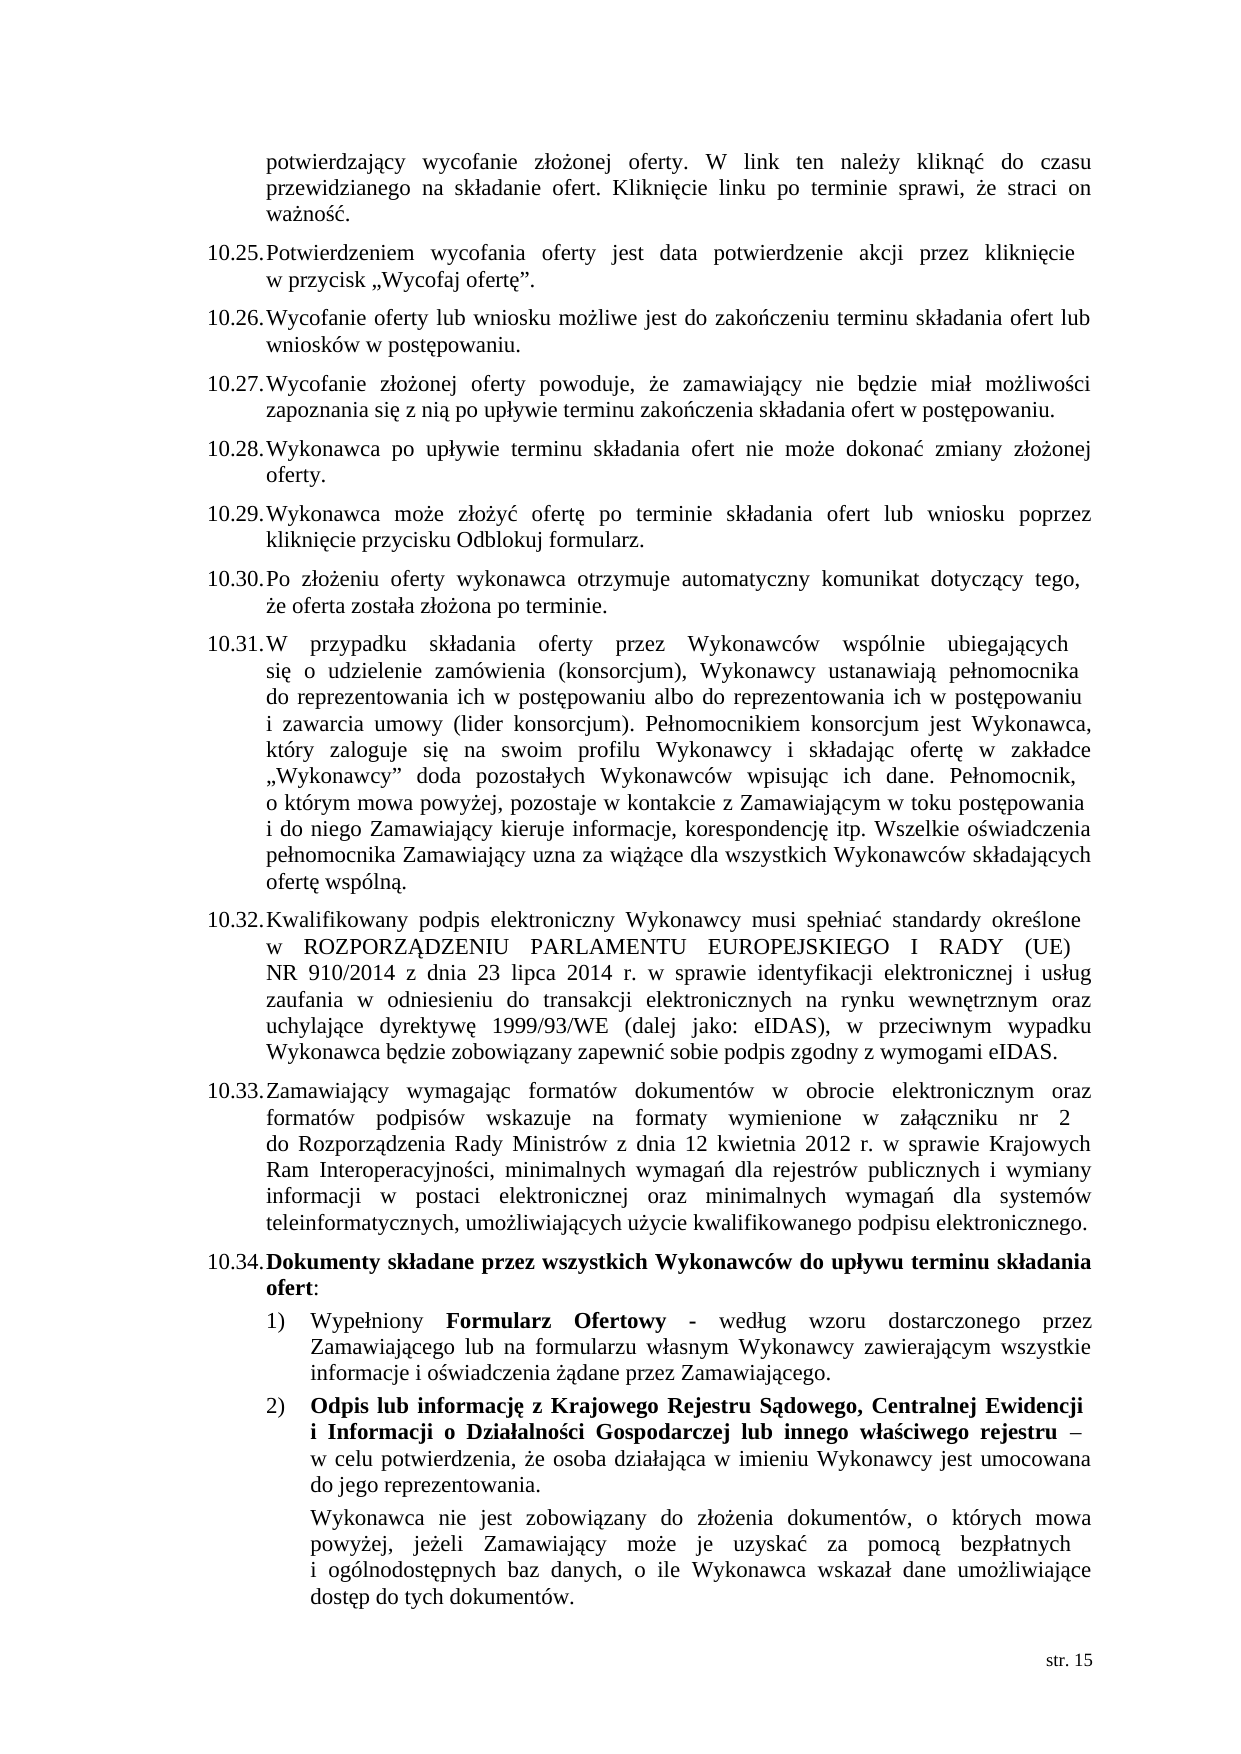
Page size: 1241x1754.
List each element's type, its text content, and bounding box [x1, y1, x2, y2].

list Dokumenty składane przez wszystkich Wykonawców do upływu terminu składania ofert: [207, 1248, 1092, 1301]
list Kwalifikowany podpis elektroniczny Wykonawcy musi spełniać standardy określone w ROZPORZĄDZENIU PARLAMENTU EUROPEJSKIEGO I RADY (UE) NR 910/2014 z dnia 23 lipca 2014 r. w sprawie identyfikacji elektronicznej i usług zaufania w odniesieniu do transakcji elektronicznych na rynku wewnętrznym oraz uchylające dyrektywę 1999/93/WE (dalej jako: eIDAS), w przeciwnym wypadku Wykonawca będzie zobowiązany zapewnić sobie podpis zgodny z wymogami eIDAS. [207, 907, 1092, 1065]
list Wykonawca po upływie terminu składania ofert nie może dokonać zmiany złożonej oferty. [207, 435, 1092, 488]
list Wypełniony Formularz Ofertowy - według wzoru dostarczonego przez Zamawiającego lub na formularzu własnym Wykonawcy zawierającym wszystkie informacje i oświadczenia żądane przez Zamawiającego. [266, 1307, 1092, 1386]
list Wycofanie złożonej oferty powoduje, że zamawiający nie będzie miał możliwości zapoznania się z nią po upływie terminu zakończenia składania ofert w postępowaniu. [207, 370, 1092, 422]
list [207, 148, 1092, 227]
list Wykonawca może złożyć ofertę po terminie składania ofert lub wniosku poprzez kliknięcie przycisku Odblokuj formularz. [207, 500, 1092, 553]
list Po złożeniu oferty wykonawca otrzymuje automatyczny komunikat dotyczący tego, że oferta została złożona po terminie. [207, 565, 1092, 618]
list W przypadku składania oferty przez Wykonawców wspólnie ubiegających się o udzielenie zamówienia (konsorcjum), Wykonawcy ustanawiają pełnomocnika do reprezentowania ich w postępowaniu albo do reprezentowania ich w postępowaniu i zawarcia umowy (lider konsorcjum). Pełnomocnikiem konsorcjum jest Wykonawca, który zaloguje się na swoim profilu Wykonawcy i składając ofertę w zakładce „Wykonawcy” doda pozostałych Wykonawców wpisując ich dane. Pełnomocnik, o którym mowa powyżej, pozostaje w kontakcie z Zamawiającym w toku postępowania i do niego Zamawiający kieruje informacje, korespondencję itp. Wszelkie oświadczenia pełnomocnika Zamawiający uzna za wiążące dla wszystkich Wykonawców składających ofertę wspólną. [207, 631, 1092, 894]
text Wykonawca nie jest zobowiązany do złożenia dokumentów, o których mowa powyżej, jeżeli Zamawiający może je uzyskać za pomocą bezpłatnych i ogólnodostępnych baz danych, o ile Wykonawca wskazał dane umożliwiające dostęp do tych dokumentów. [310, 1504, 1092, 1609]
list Odpis lub informację z Krajowego Rejestru Sądowego, Centralnej Ewidencji i Informacji o Działalności Gospodarczej lub innego właściwego rejestru – w celu potwierdzenia, że osoba działająca w imieniu Wykonawcy jest umocowana do jego reprezentowania. [266, 1392, 1092, 1497]
list Potwierdzeniem wycofania oferty jest data potwierdzenie akcji przez kliknięcie w przycisk „Wycofaj ofertę”. [207, 239, 1092, 292]
list Zamawiający wymagając formatów dokumentów w obrocie elektronicznym oraz formatów podpisów wskazuje na formaty wymienione w załączniku nr 2 do Rozporządzenia Rady Ministrów z dnia 12 kwietnia 2012 r. w sprawie Krajowych Ram Interoperacyjności, minimalnych wymagań dla rejestrów publicznych i wymiany informacji w postaci elektronicznej oraz minimalnych wymagań dla systemów teleinformatycznych, umożliwiających użycie kwalifikowanego podpisu elektronicznego. [207, 1077, 1092, 1235]
list Wycofanie oferty lub wniosku możliwe jest do zakończeniu terminu składania ofert lub wniosków w postępowaniu. [207, 304, 1092, 357]
